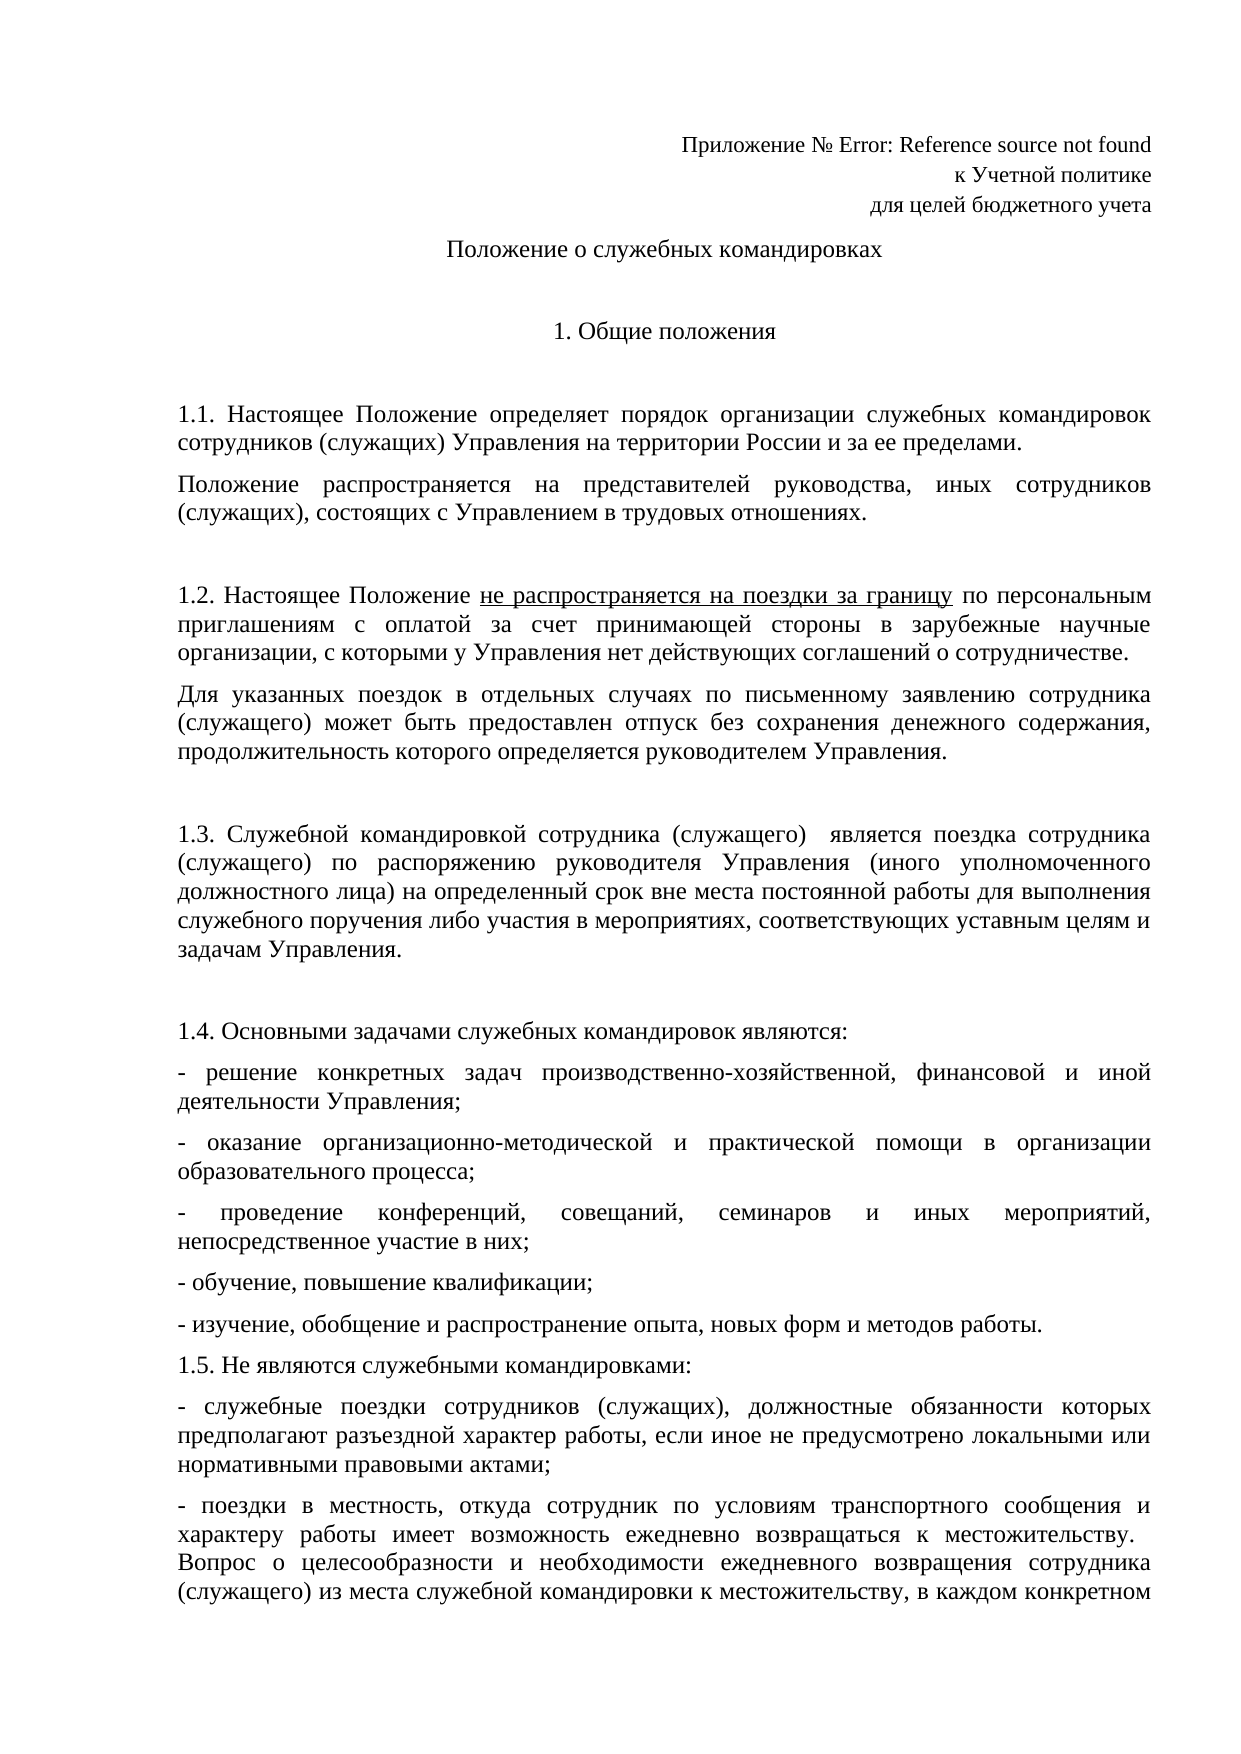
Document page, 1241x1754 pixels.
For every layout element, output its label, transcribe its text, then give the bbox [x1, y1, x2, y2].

text 1.4. Основными задачами служебных командировок являются: [177, 1016, 1152, 1045]
text 1.3. Служебной командировкой сотрудника (служащего) является поездка сотрудника (служащего) по распоряжению руководителя Управления (иного уполномоченного должностного лица) на определенный срок вне места постоянной работы для выполнения служебного поручения либо участия в мероприятиях, соответствующих уставным целям и задачам Управления. [177, 819, 1152, 962]
text - изучение, обобщение и распространение опыта, новых форм и методов работы. [177, 1309, 1152, 1337]
text 1.1. Настоящее Положение определяет порядок организации служебных командировок сотрудников (служащих) Управления на территории России и за ее пределами. [177, 399, 1152, 456]
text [177, 1490, 1152, 1605]
text Положение распространяется на представителей руководства, иных сотрудников (служащих), состоящих с Управлением в трудовых отношениях. [177, 469, 1152, 526]
text 1.2. Настоящее Положение не распространяется на поездки за границу по персональным приглашениям с оплатой за счет принимающей стороны в зарубежные научные организации, с которыми у Управления нет действующих соглашений о сотрудничестве. [177, 580, 1152, 666]
text - оказание организационно-методической и практической помощи в организации образовательного процесса; [177, 1127, 1152, 1185]
text - служебные поездки сотрудников (служащих), должностные обязанности которых предполагают разъездной характер работы, если иное не предусмотрено локальными или нормативными правовыми актами; [177, 1391, 1152, 1477]
text - решение конкретных задач производственно-хозяйственной, финансовой и иной деятельности Управления; [177, 1057, 1152, 1115]
text Положение о служебных командировках [177, 234, 1152, 262]
text 1.5. Не являются служебными командировками: [177, 1350, 1152, 1379]
text Для указанных поездок в отдельных случаях по письменному заявлению сотрудника (служащего) может быть предоставлен отпуск без сохранения денежного содержания, продолжительность которого определяется руководителем Управления. [177, 679, 1152, 765]
text - обучение, повышение квалификации; [177, 1267, 1152, 1296]
text 1. Общие положения [177, 316, 1152, 345]
text - проведение конференций, совещаний, семинаров и иных мероприятий, непосредственное участие в них; [177, 1197, 1152, 1255]
